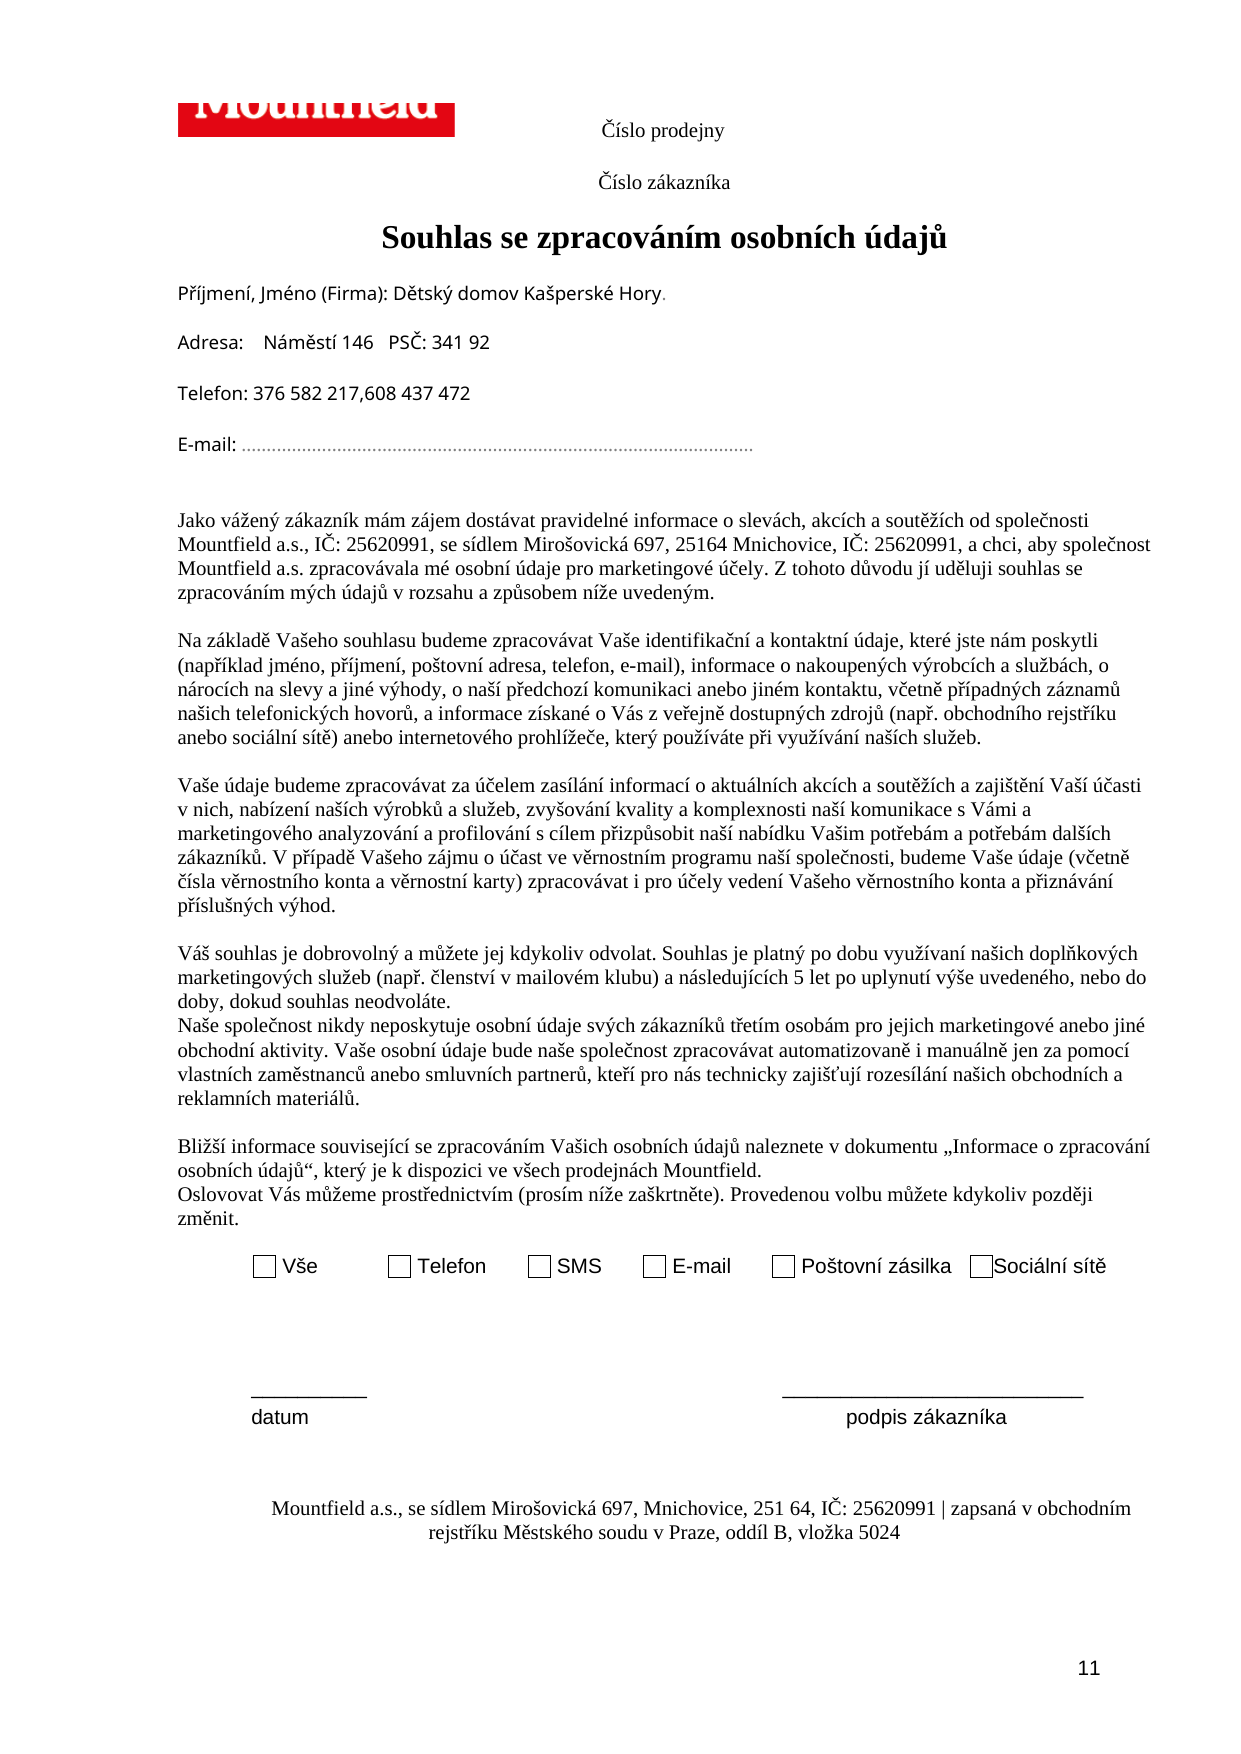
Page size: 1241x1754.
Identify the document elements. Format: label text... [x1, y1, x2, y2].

text Oslovovat Vás můžeme prostřednictvím (prosím níže zaškrtněte). Provedenou volbu můžete kdykoliv později změnit. [177, 1182, 1152, 1230]
text Vše Telefon SMS E-mail Poštovní zásilka Sociální sítě [252, 1254, 1152, 1278]
text Bližší informace související se zpracováním Vašich osobních údajů naleznete v dokumentu „Informace o zpracování osobních údajů“, který je k dispozici ve všech prodejnách Mountfield. [177, 1134, 1152, 1182]
text Číslo prodejny [177, 103, 1152, 146]
text Na základě Vašeho souhlasu budeme zpracovávat Vaše identifikační a kontaktní údaje, které jste nám poskytli (například jméno, příjmení, poštovní adresa, telefon, e-mail), informace o nakoupených výrobcích a službách, o nárocích na slevy a jiné výhody, o naší předchozí komunikaci anebo jiném kontaktu, včetně případných záznamů našich telefonických hovorů, a informace získané o Vás z veřejně dostupných zdrojů (např. obchodního rejstříku anebo sociální sítě) anebo internetového prohlížeče, který používáte při využívání naších služeb. [177, 628, 1152, 749]
text Telefon: 376 582 217,608 437 472 [177, 381, 1152, 406]
text __________ __________________________ [177, 1375, 1152, 1399]
text Váš souhlas je dobrovolný a můžete jej kdykoliv odvolat. Souhlas je platný po dobu využívaní našich doplňkových marketingových služeb (např. členství v mailovém klubu) a následujících 5 let po uplynutí výše uvedeného, nebo do doby, dokud souhlas neodvoláte. [177, 941, 1152, 1013]
text Číslo zákazníka [177, 169, 1152, 194]
text Souhlas se zpracováním osobních údajů [177, 218, 1152, 256]
text Naše společnost nikdy neposkytuje osobní údaje svých zákazníků třetím osobám pro jejich marketingové anebo jiné obchodní aktivity. Vaše osobní údaje bude naše společnost zpracovávat automatizovaně i manuálně jen za pomocí vlastních zaměstnanců anebo smluvních partnerů, kteří pro nás technicky zajišťují rozesílání našich obchodních a reklamních materiálů. [177, 1013, 1152, 1110]
text Příjmení, Jméno (Firma): Dětský domov Kašperské Hory. [177, 280, 1152, 306]
text Adresa: Náměstí 146 PSČ: 341 92 [177, 329, 1152, 355]
text datum podpis zákazníka [177, 1405, 1152, 1429]
picture [177, 103, 457, 137]
text Vaše údaje budeme zpracovávat za účelem zasílání informací o aktuálních akcích a soutěžích a zajištění Vaší účasti v nich, nabízení naších výrobků a služeb, zvyšování kvality a komplexnosti naší komunikace s Vámi a marketingového analyzování a profilování s cílem přizpůsobit naší nabídku Vašim potřebám a potřebám dalších zákazníků. V případě Vašeho zájmu o účast ve věrnostním programu naší společnosti, budeme Vaše údaje (včetně čísla věrnostního konta a věrnostní karty) zpracovávat i pro účely vedení Vašeho věrnostního konta a přiznávání příslušných výhod. [177, 773, 1152, 917]
text Jako vážený zákazník mám zájem dostávat pravidelné informace o slevách, akcích a soutěžích od společnosti Mountfield a.s., IČ: 25620991, se sídlem Mirošovická 697, 25164 Mnichovice, IČ: 25620991, a chci, aby společnost Mountfield a.s. zpracovávala mé osobní údaje pro marketingové účely. Z tohoto důvodu jí uděluji souhlas se zpracováním mých údajů v rozsahu a způsobem níže uvedeným. [177, 508, 1152, 604]
text E-mail: ...................................................................................................... [177, 432, 1152, 457]
text Mountfield a.s., se sídlem Mirošovická 697, Mnichovice, 251 64, IČ: 25620991 | zapsaná v obchodním rejstříku Městského soudu v Praze, oddíl B, vložka 5024 [177, 1496, 1152, 1544]
